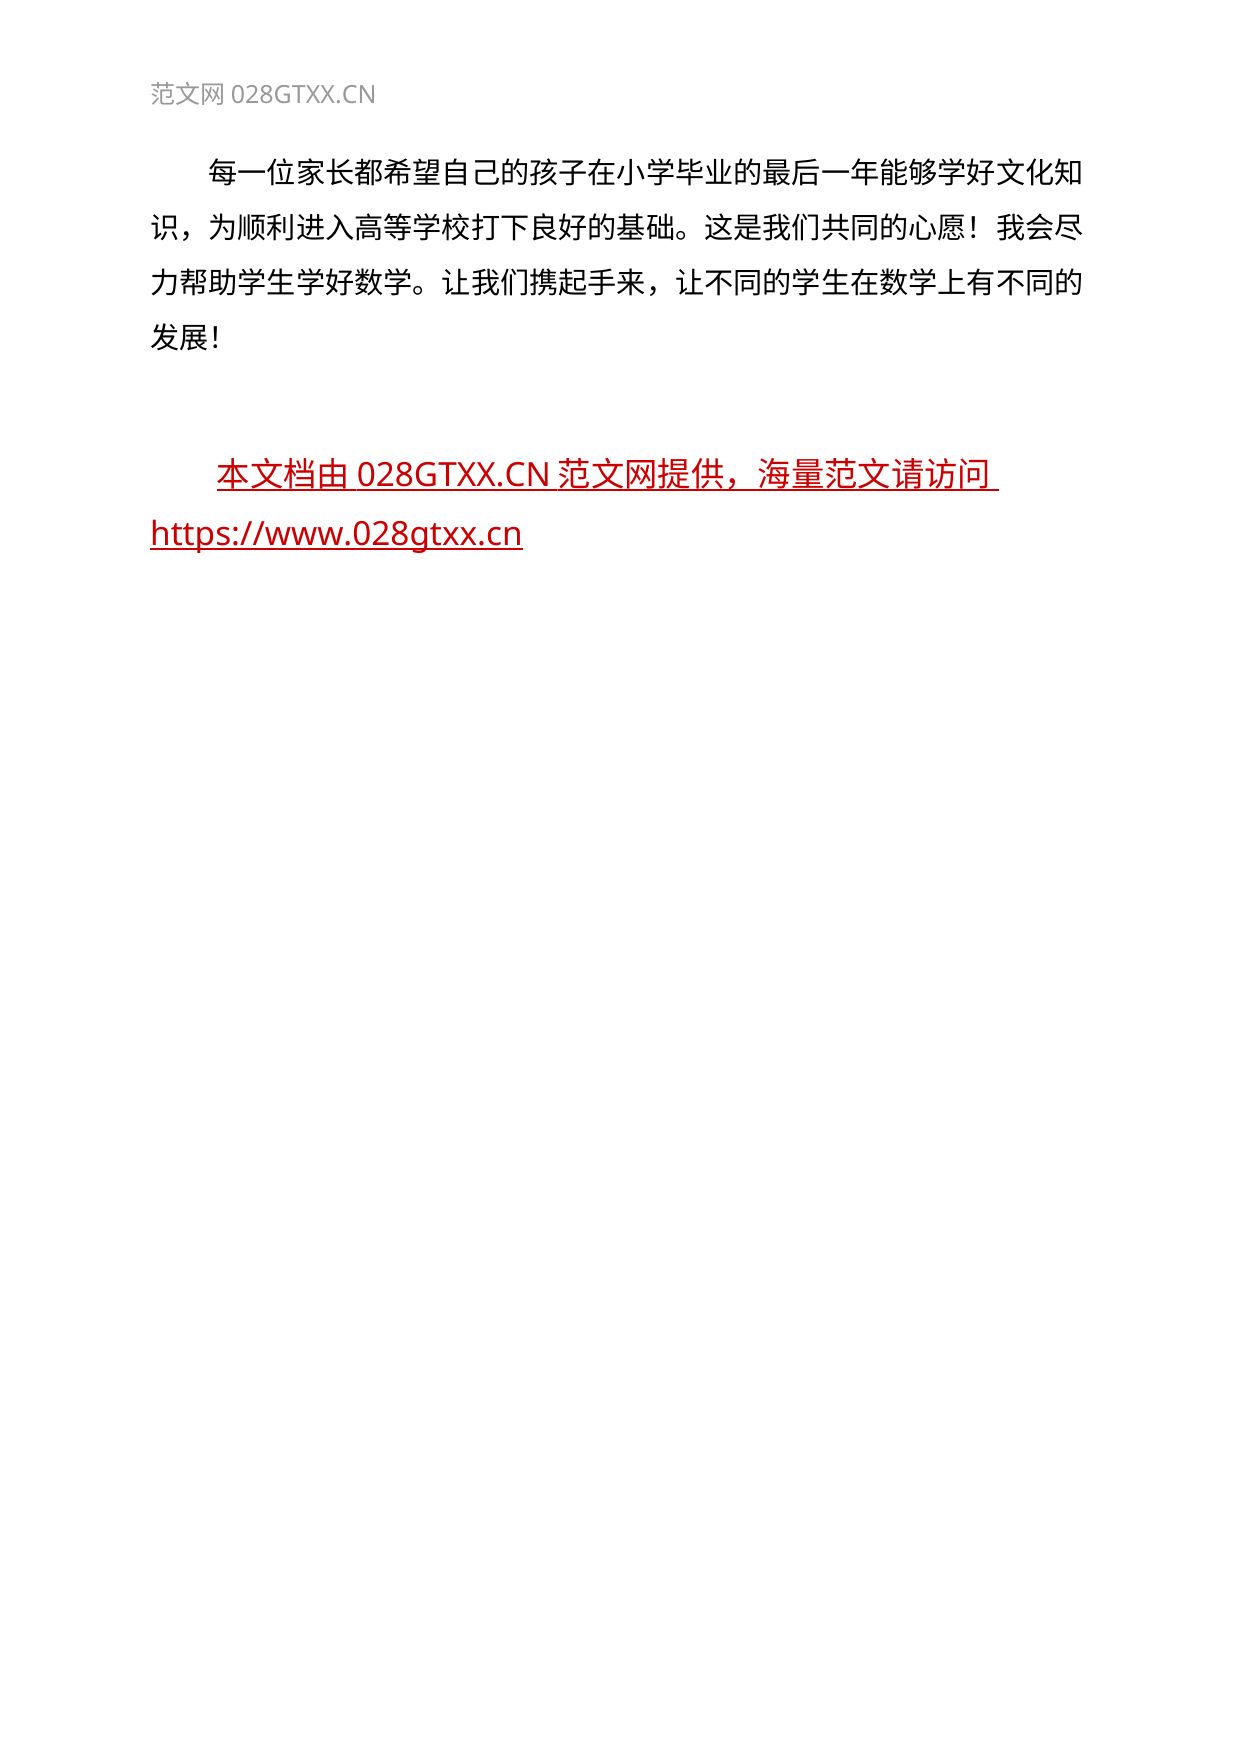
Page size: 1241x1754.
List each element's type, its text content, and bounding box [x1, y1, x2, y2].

text 每一位家长都希望自己的孩子在小学毕业的最后一年能够学好文化知识，为顺利进入高等学校打下良好的基础。这是我们共同的心愿！我会尽力帮助学生学好数学。让我们携起手来，让不同的学生在数学上有不同的发展！ [150, 150, 1090, 357]
text 本文档由028GTXX.CN范文网提供，海量范文请访问 https://www.028gtxx.cn [150, 448, 1090, 555]
